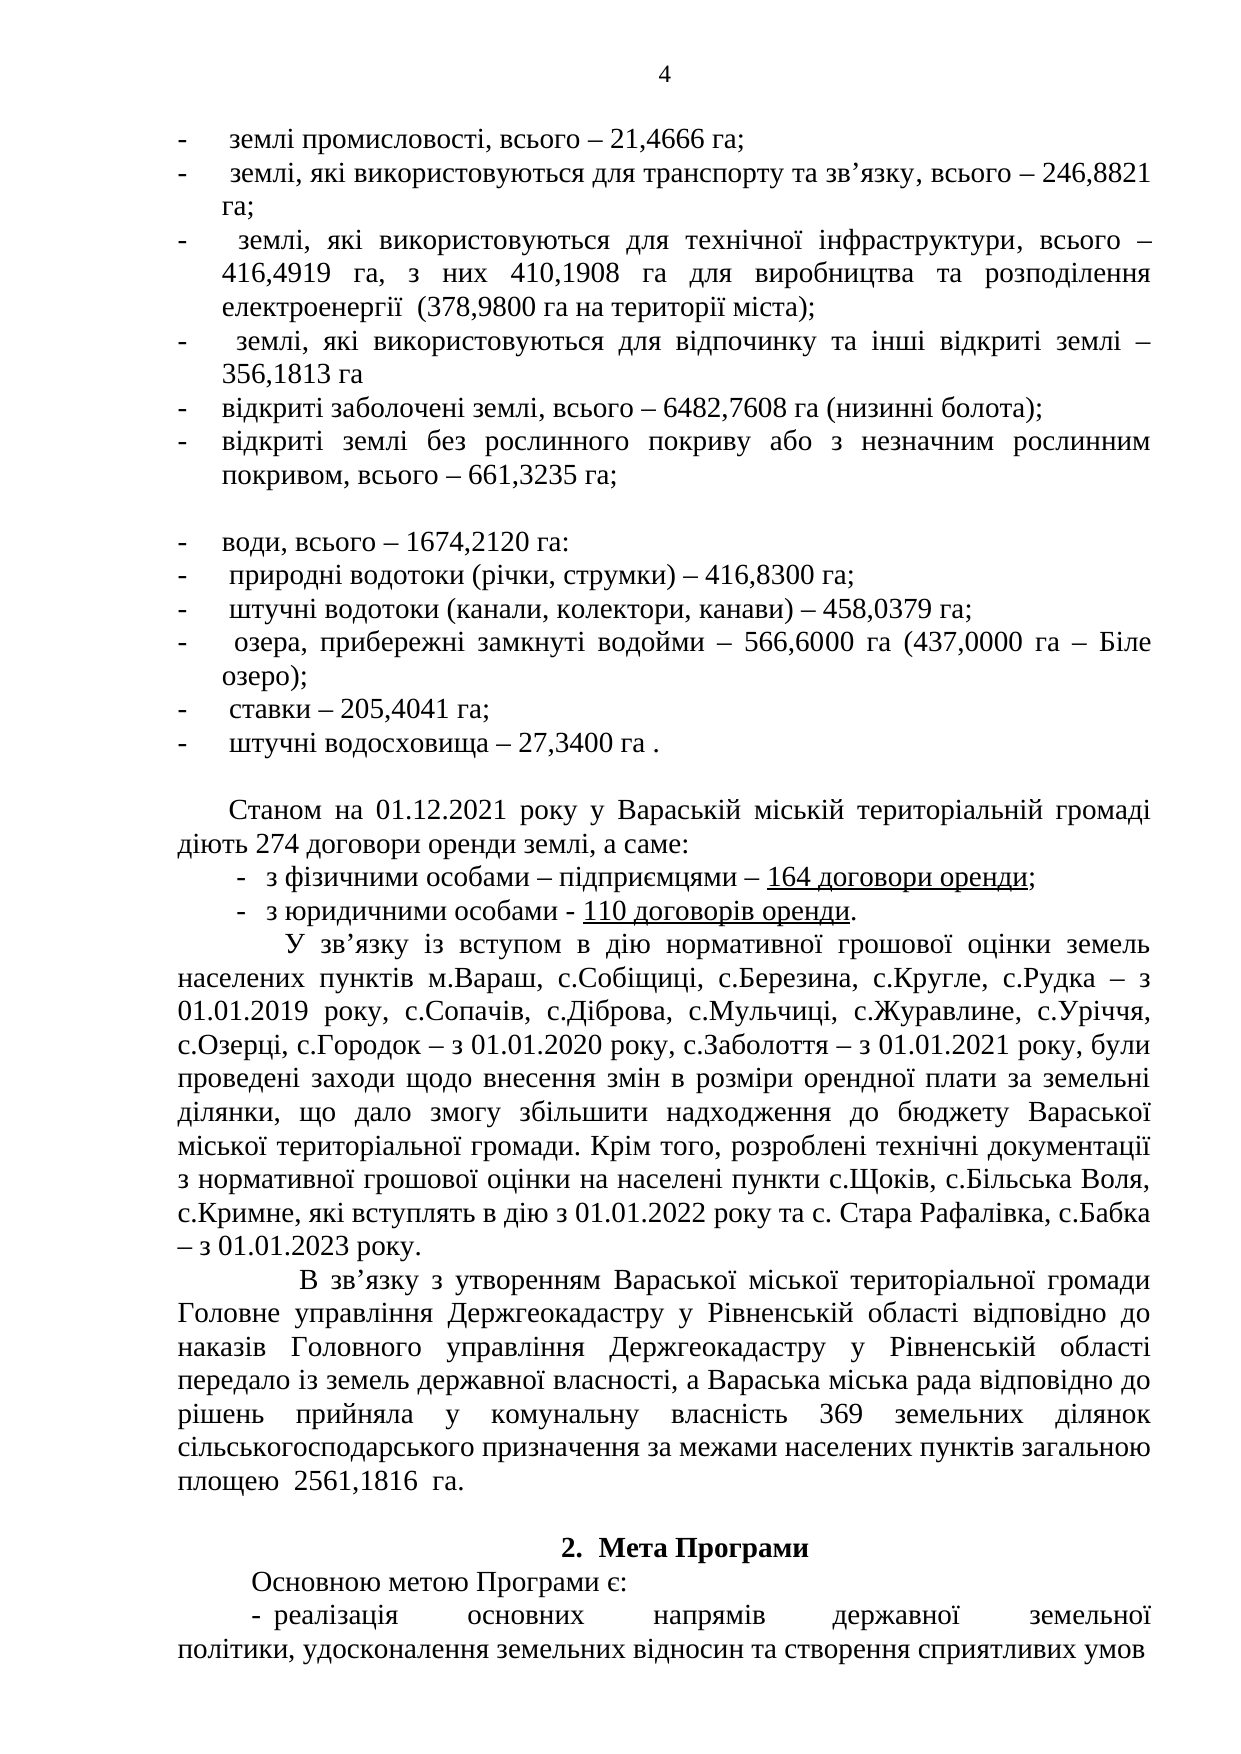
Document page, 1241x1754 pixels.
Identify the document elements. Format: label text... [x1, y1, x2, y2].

list озера, прибережні замкнуті водойми – 566,6000 га (437,0000 га – Біле озеро); [177, 624, 1152, 692]
list ставки – 205,4041 га; [177, 692, 1152, 725]
list з фізичними особами – підприємцями – 164 договори оренди; [236, 859, 1152, 893]
list землі промисловості, всього – 21,4666 га; [177, 121, 1152, 155]
list води, всього – 1674,2120 га: [177, 524, 1152, 557]
list відкриті землі без рослинного покриву або з незначним рослинним покривом, всього – 661,3235 га; [177, 423, 1152, 490]
text Станом на 01.12.2021 року у Вараській міській територіальній громаді діють 274 договори оренди землі, а саме: [177, 792, 1152, 859]
list штучні водосховища – 27,3400 га . [177, 725, 1152, 759]
list землі, які використовуються для відпочинку та інші відкриті землі – 356,1813 га [177, 323, 1152, 390]
list природні водотоки (річки, струмки) – 416,8300 га; [177, 557, 1152, 591]
list землі, які використовуються для технічної інфраструктури, всього – 416,4919 га, з них 410,1908 га для виробництва та розподілення електроенергії (378,9800 га на території міста); [177, 222, 1152, 323]
list відкриті заболочені землі, всього – 6482,7608 га (низинні болота); [177, 390, 1152, 423]
text В зв’язку з утворенням Вараської міської територіальної громади Головне управління Держгеокадастру у Рівненській області відповідно до наказів Головного управління Держгеокадастру у Рівненській області передало із земель державної власності, а Вараська міська рада відповідно до рішень прийняла у комунальну власність 369 земельних ділянок сільськогосподарського призначення за межами населених пунктів загальною площею 2561,1816 га. [177, 1262, 1152, 1497]
list землі, які використовуються для транспорту та зв’язку, всього – 246,8821 га; [177, 155, 1152, 222]
list штучні водотоки (канали, колектори, канави) – 458,0379 га; [177, 591, 1152, 624]
list Мета Програми [215, 1530, 1155, 1564]
text - реалізація основних напрямів державної земельної політики, удосконалення земельних відносин та створення сприятливих умов [177, 1597, 1152, 1664]
text 4 [177, 59, 1152, 88]
list з юридичними особами - 110 договорів оренди. [236, 893, 1152, 926]
text Основною метою Програми є: [177, 1564, 1152, 1597]
text У зв’язку із вступом в дію нормативної грошової оцінки земель населених пунктів м.Вараш, с.Собіщиці, с.Березина, с.Кругле, с.Рудка – з 01.01.2019 року, с.Сопачів, с.Діброва, с.Мульчиці, с.Журавлине, с.Уріччя, с.Озерці, с.Городок – з 01.01.2020 року, с.Заболоття – з 01.01.2021 року, були проведені заходи щодо внесення змін в розміри орендної плати за земельні ділянки, що дало змогу збільшити надходження до бюджету Вараської міської територіальної громади. Крім того, розроблені технічні документації з нормативної грошової оцінки на населені пункти с.Щоків, с.Більська Воля, с.Кримне, які вступлять в дію з 01.01.2022 року та с. Стара Рафалівка, с.Бабка – з 01.01.2023 року. [177, 926, 1152, 1262]
